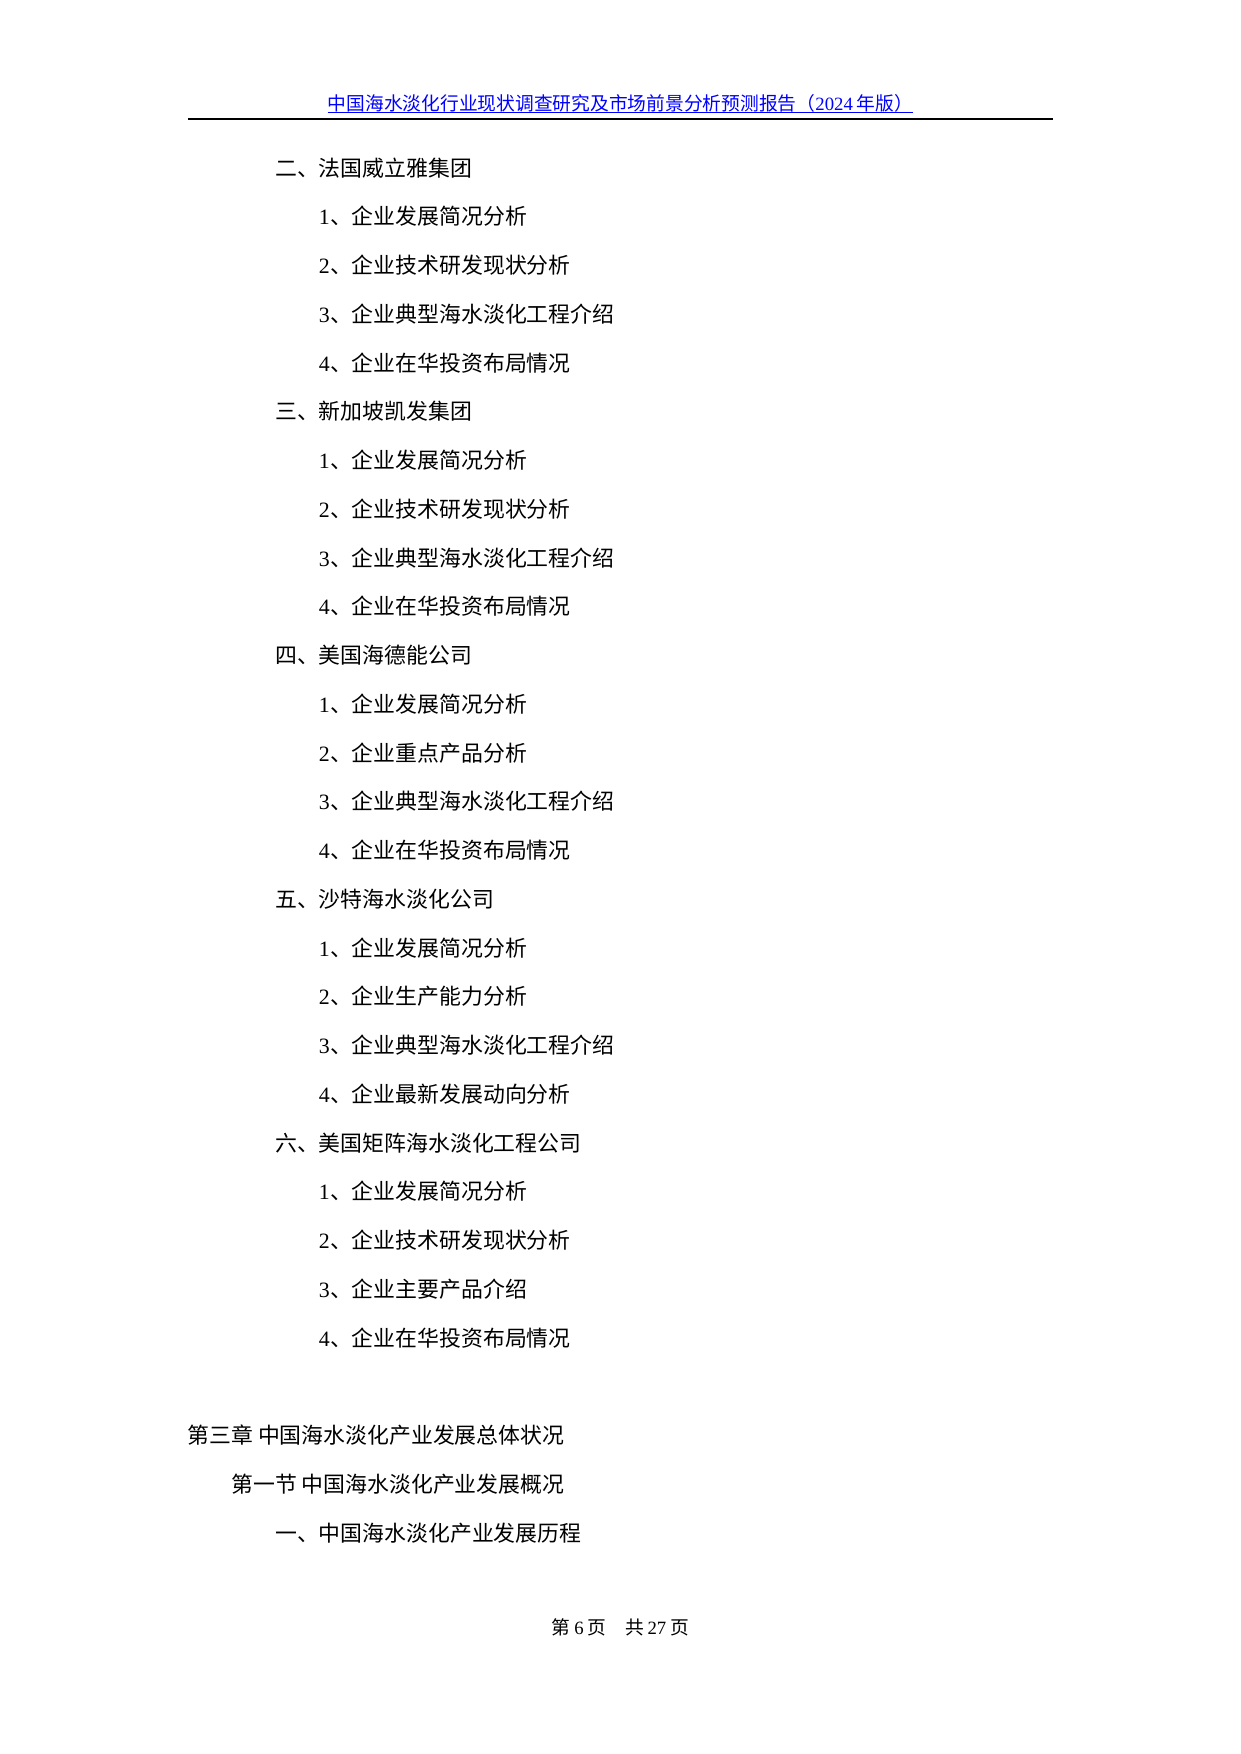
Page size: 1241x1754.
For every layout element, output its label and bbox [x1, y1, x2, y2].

text [187, 150, 1053, 1548]
